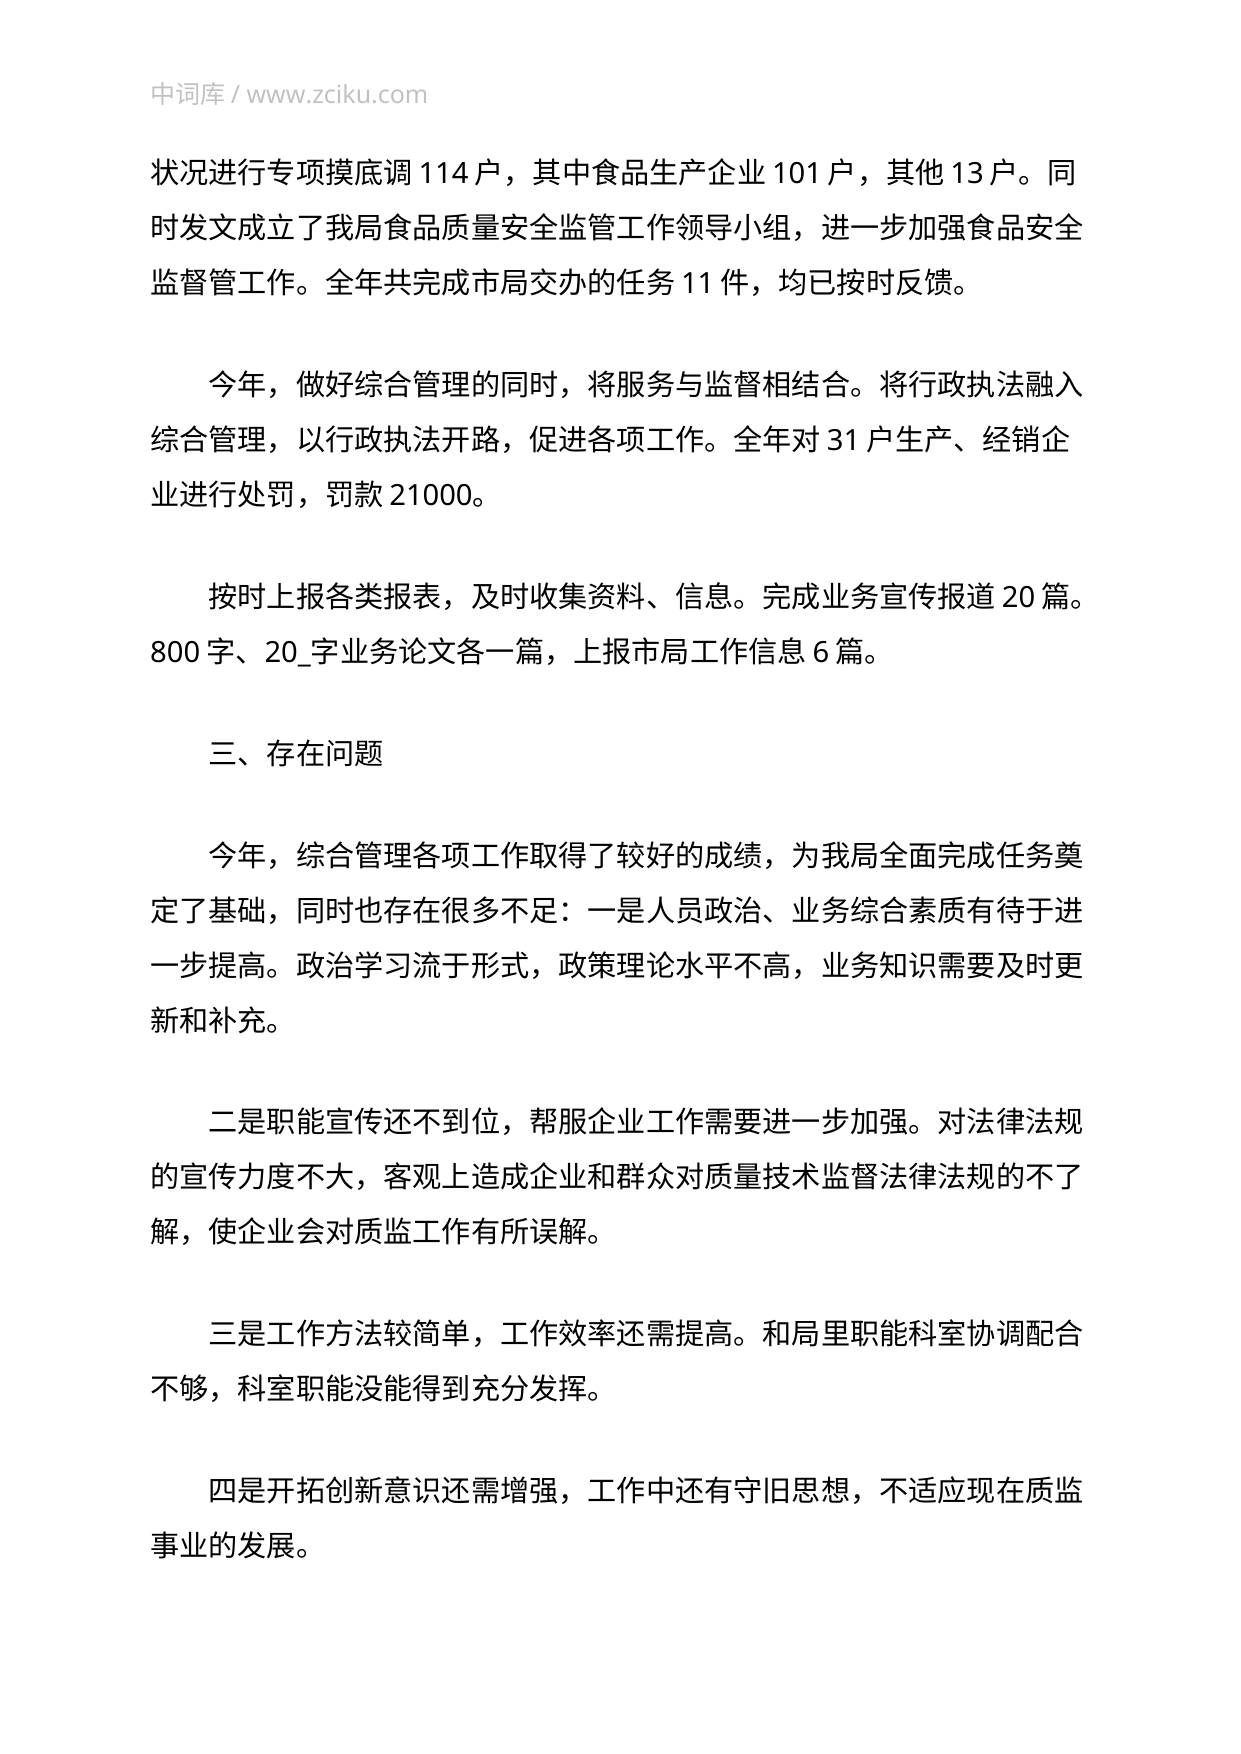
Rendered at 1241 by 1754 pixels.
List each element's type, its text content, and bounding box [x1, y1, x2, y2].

text 四是开拓创新意识还需增强，工作中还有守旧思想，不适应现在质监事业的发展。 [150, 1467, 1090, 1564]
text 三、存在问题 [150, 731, 1090, 773]
text 二是职能宣传还不到位，帮服企业工作需要进一步加强。对法律法规的宣传力度不大，客观上造成企业和群众对质量技术监督法律法规的不了解，使企业会对质监工作有所误解。 [150, 1099, 1090, 1251]
text 三是工作方法较简单，工作效率还需提高。和局里职能科室协调配合不够，科室职能没能得到充分发挥。 [150, 1311, 1090, 1408]
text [150, 150, 1090, 302]
text 今年，做好综合管理的同时，将服务与监督相结合。将行政执法融入综合管理，以行政执法开路，促进各项工作。全年对31户生产、经销企业进行处罚，罚款21000。 [150, 362, 1090, 514]
text 按时上报各类报表，及时收集资料、信息。完成业务宣传报道20篇。800字、20_字业务论文各一篇，上报市局工作信息6篇。 [150, 574, 1090, 671]
text 今年，综合管理各项工作取得了较好的成绩，为我局全面完成任务奠定了基础，同时也存在很多不足：一是人员政治、业务综合素质有待于进一步提高。政治学习流于形式，政策理论水平不高，业务知识需要及时更新和补充。 [150, 832, 1090, 1039]
